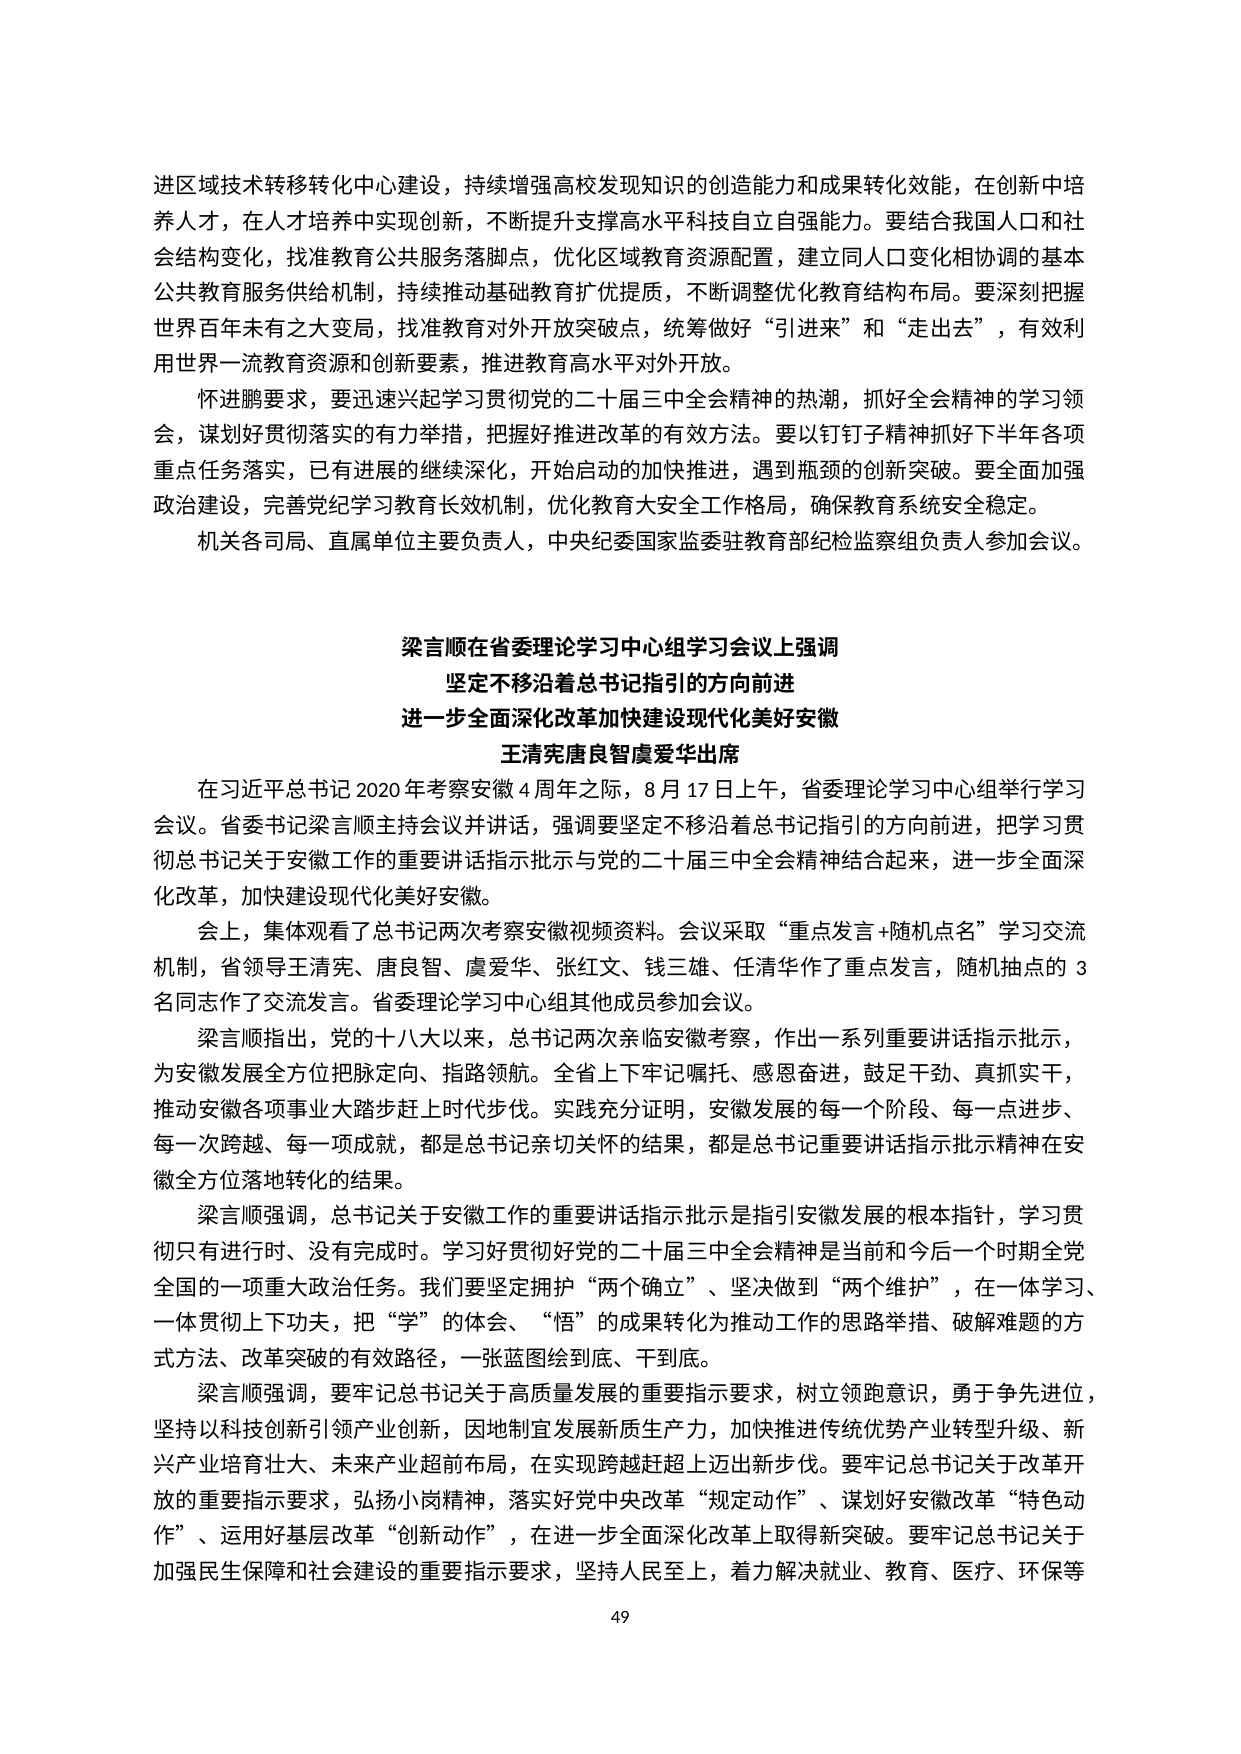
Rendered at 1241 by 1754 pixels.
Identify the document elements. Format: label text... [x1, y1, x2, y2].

text 机关各司局、直属单位主要负责人，中央纪委国家监委驻教育部纪检监察组负责人参加会议。 [153, 522, 1087, 557]
text 进一步全面深化改革加快建设现代化美好安徽 [153, 699, 1087, 735]
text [153, 167, 1087, 380]
text 梁言顺强调，总书记关于安徽工作的重要讲话指示批示是指引安徽发展的根本指针，学习贯彻只有进行时、没有完成时。学习好贯彻好党的二十届三中全会精神是当前和今后一个时期全党全国的一项重大政治任务。我们要坚定拥护“两个确立”、坚决做到“两个维护”，在一体学习、一体贯彻上下功夫，把“学”的体会、“悟”的成果转化为推动工作的思路举措、破解难题的方式方法、改革突破的有效路径，一张蓝图绘到底、干到底。 [153, 1197, 1087, 1374]
text 梁言顺在省委理论学习中心组学习会议上强调 [153, 628, 1087, 664]
text 坚定不移沿着总书记指引的方向前进 [153, 664, 1087, 699]
text 在习近平总书记2020年考察安徽4周年之际，8月17日上午，省委理论学习中心组举行学习会议。省委书记梁言顺主持会议并讲话，强调要坚定不移沿着总书记指引的方向前进，把学习贯彻总书记关于安徽工作的重要讲话指示批示与党的二十届三中全会精神结合起来，进一步全面深化改革，加快建设现代化美好安徽。 [153, 770, 1087, 912]
text 怀进鹏要求，要迅速兴起学习贯彻党的二十届三中全会精神的热潮，抓好全会精神的学习领会，谋划好贯彻落实的有力举措，把握好推进改革的有效方法。要以钉钉子精神抓好下半年各项重点任务落实，已有进展的继续深化，开始启动的加快推进，遇到瓶颈的创新突破。要全面加强政治建设，完善党纪学习教育长效机制，优化教育大安全工作格局，确保教育系统安全稳定。 [153, 380, 1087, 522]
text 王清宪唐良智虞爱华出席 [153, 735, 1087, 770]
text 梁言顺指出，党的十八大以来，总书记两次亲临安徽考察，作出一系列重要讲话指示批示，为安徽发展全方位把脉定向、指路领航。全省上下牢记嘱托、感恩奋进，鼓足干劲、真抓实干，推动安徽各项事业大踏步赶上时代步伐。实践充分证明，安徽发展的每一个阶段、每一点进步、每一次跨越、每一项成就，都是总书记亲切关怀的结果，都是总书记重要讲话指示批示精神在安徽全方位落地转化的结果。 [153, 1019, 1087, 1197]
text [153, 1374, 1087, 1587]
text 会上，集体观看了总书记两次考察安徽视频资料。会议采取“重点发言+随机点名”学习交流机制，省领导王清宪、唐良智、虞爱华、张红文、钱三雄、任清华作了重点发言，随机抽点的3名同志作了交流发言。省委理论学习中心组其他成员参加会议。 [153, 912, 1087, 1019]
